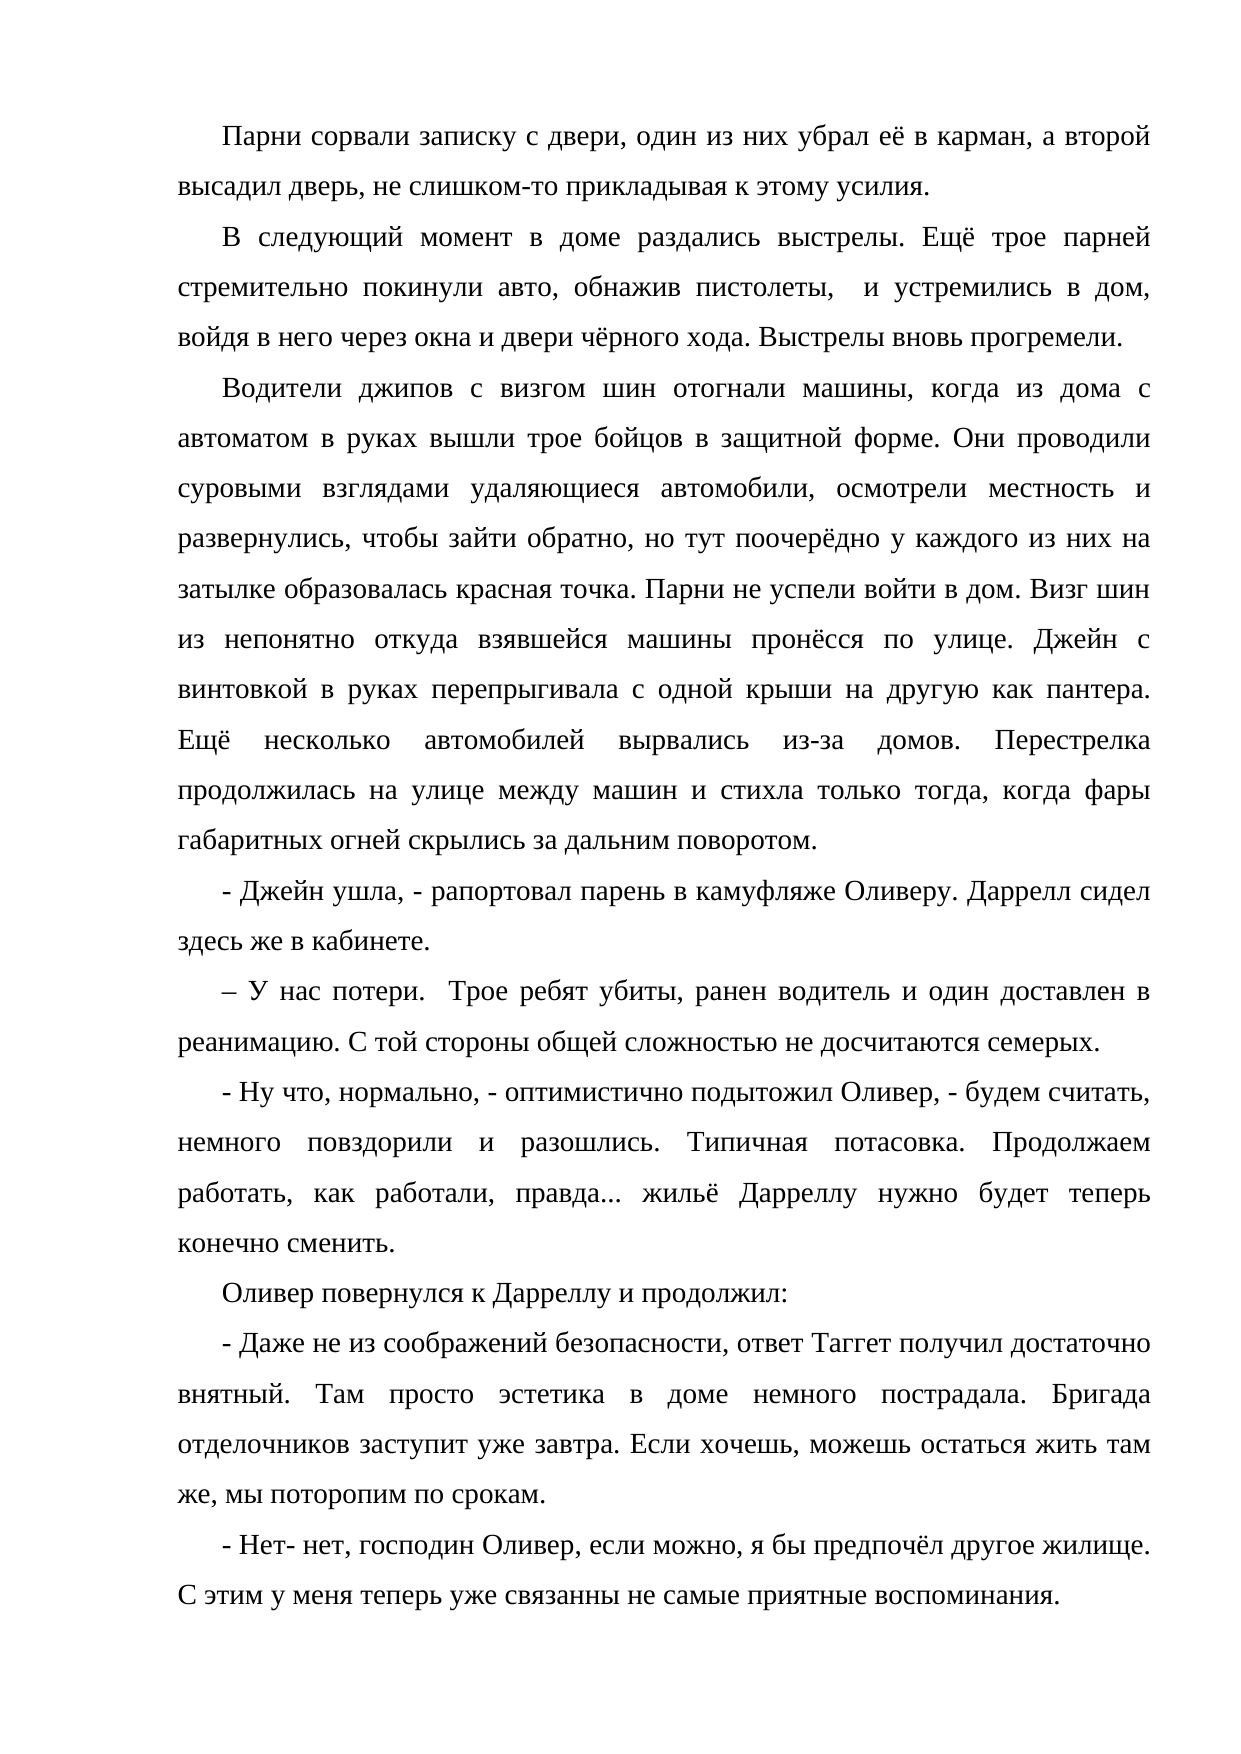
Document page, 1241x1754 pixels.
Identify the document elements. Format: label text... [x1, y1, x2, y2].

text - Даже не из соображений безопасности, ответ Таггет получил достаточно внятный. Там просто эстетика в доме немного пострадала. Бригада отделочников заступит уже завтра. Если хочешь, можешь остаться жить там же, мы поторопим по срокам. [177, 1326, 1152, 1510]
text - Ну что, нормально, - оптимистично подытожил Оливер, - будем считать, немного повздорили и разошлись. Типичная потасовка. Продолжаем работать, как работали, правда... жильё Дарреллу нужно будет теперь конечно сменить. [177, 1074, 1152, 1258]
text В следующий момент в доме раздались выстрелы. Ещё трое парней стремительно покинули авто, обнажив пистолеты, и устремились в дом, войдя в него через окна и двери чёрного хода. Выстрелы вновь прогремели. [177, 219, 1152, 353]
text Оливер повернулся к Дарреллу и продолжил: [177, 1275, 1152, 1309]
text - Нет- нет, господин Оливер, если можно, я бы предпочёл другое жилище. С этим у меня теперь уже связанны не самые приятные воспоминания. [177, 1527, 1152, 1611]
text – У нас потери. Трое ребят убиты, ранен водитель и один доставлен в реанимацию. С той стороны общей сложностью не досчитаются семерых. [177, 973, 1152, 1057]
text Парни сорвали записку с двери, один из них убрал её в карман, а второй высадил дверь, не слишком-то прикладывая к этому усилия. [177, 118, 1152, 202]
text - Джейн ушла, - рапортовал парень в камуфляже Оливеру. Даррелл сидел здесь же в кабинете. [177, 873, 1152, 957]
text Водители джипов с визгом шин отогнали машины, когда из дома с автоматом в руках вышли трое бойцов в защитной форме. Они проводили суровыми взглядами удаляющиеся автомобили, осмотрели местность и развернулись, чтобы зайти обратно, но тут поочерёдно у каждого из них на затылке образовалась красная точка. Парни не успели войти в дом. Визг шин из непонятно откуда взявшейся машины пронёсся по улице. Джейн с винтовкой в руках перепрыгивала с одной крыши на другую как пантера. Ещё несколько автомобилей вырвались из-за домов. Перестрелка продолжилась на улице между машин и стихла только тогда, когда фары габаритных огней скрылись за дальним поворотом. [177, 370, 1152, 856]
